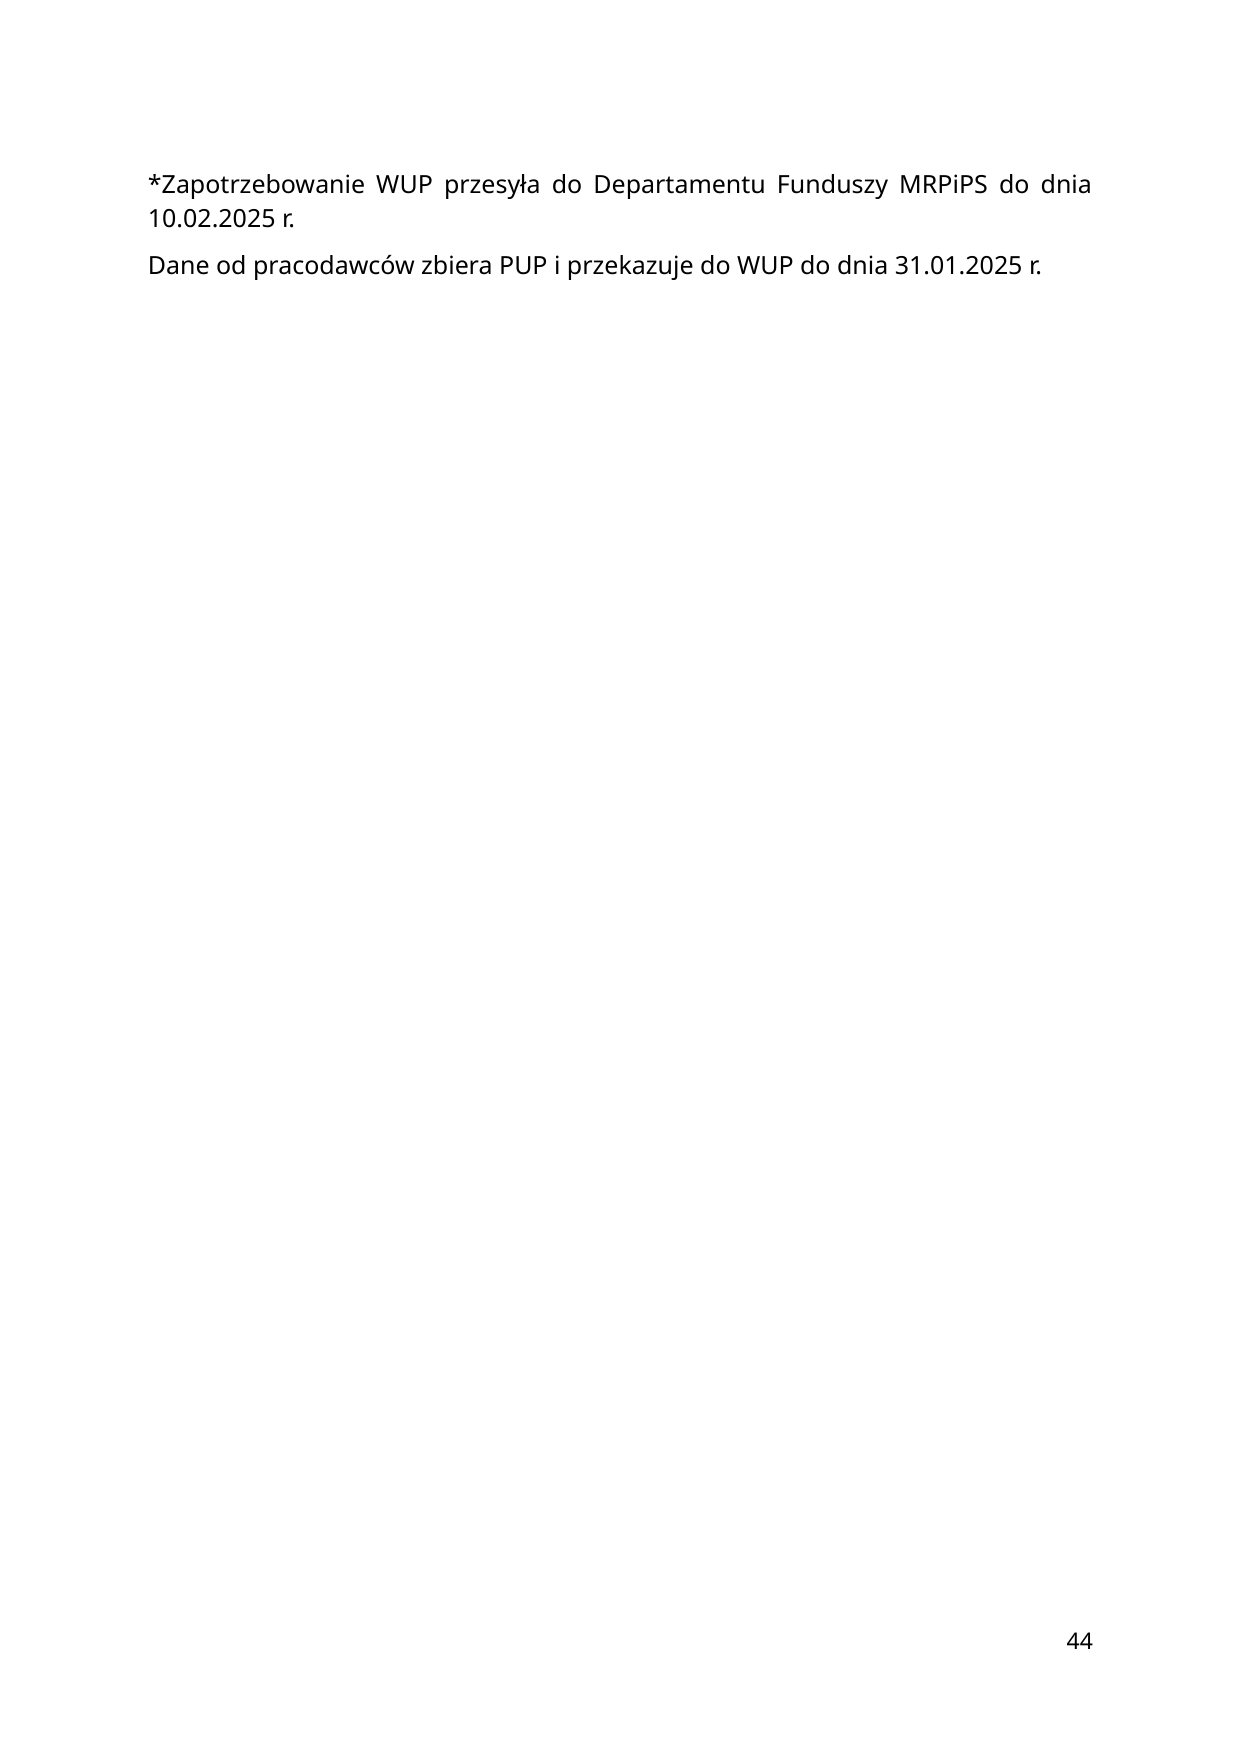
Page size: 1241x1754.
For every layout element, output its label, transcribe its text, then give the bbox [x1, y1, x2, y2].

text *Zapotrzebowanie WUP przesyła do Departamentu Funduszy MRPiPS do dnia 10.02.2025 r. [148, 167, 1093, 235]
text Dane od pracodawców zbiera PUP i przekazuje do WUP do dnia 31.01.2025 r. [148, 248, 1093, 282]
